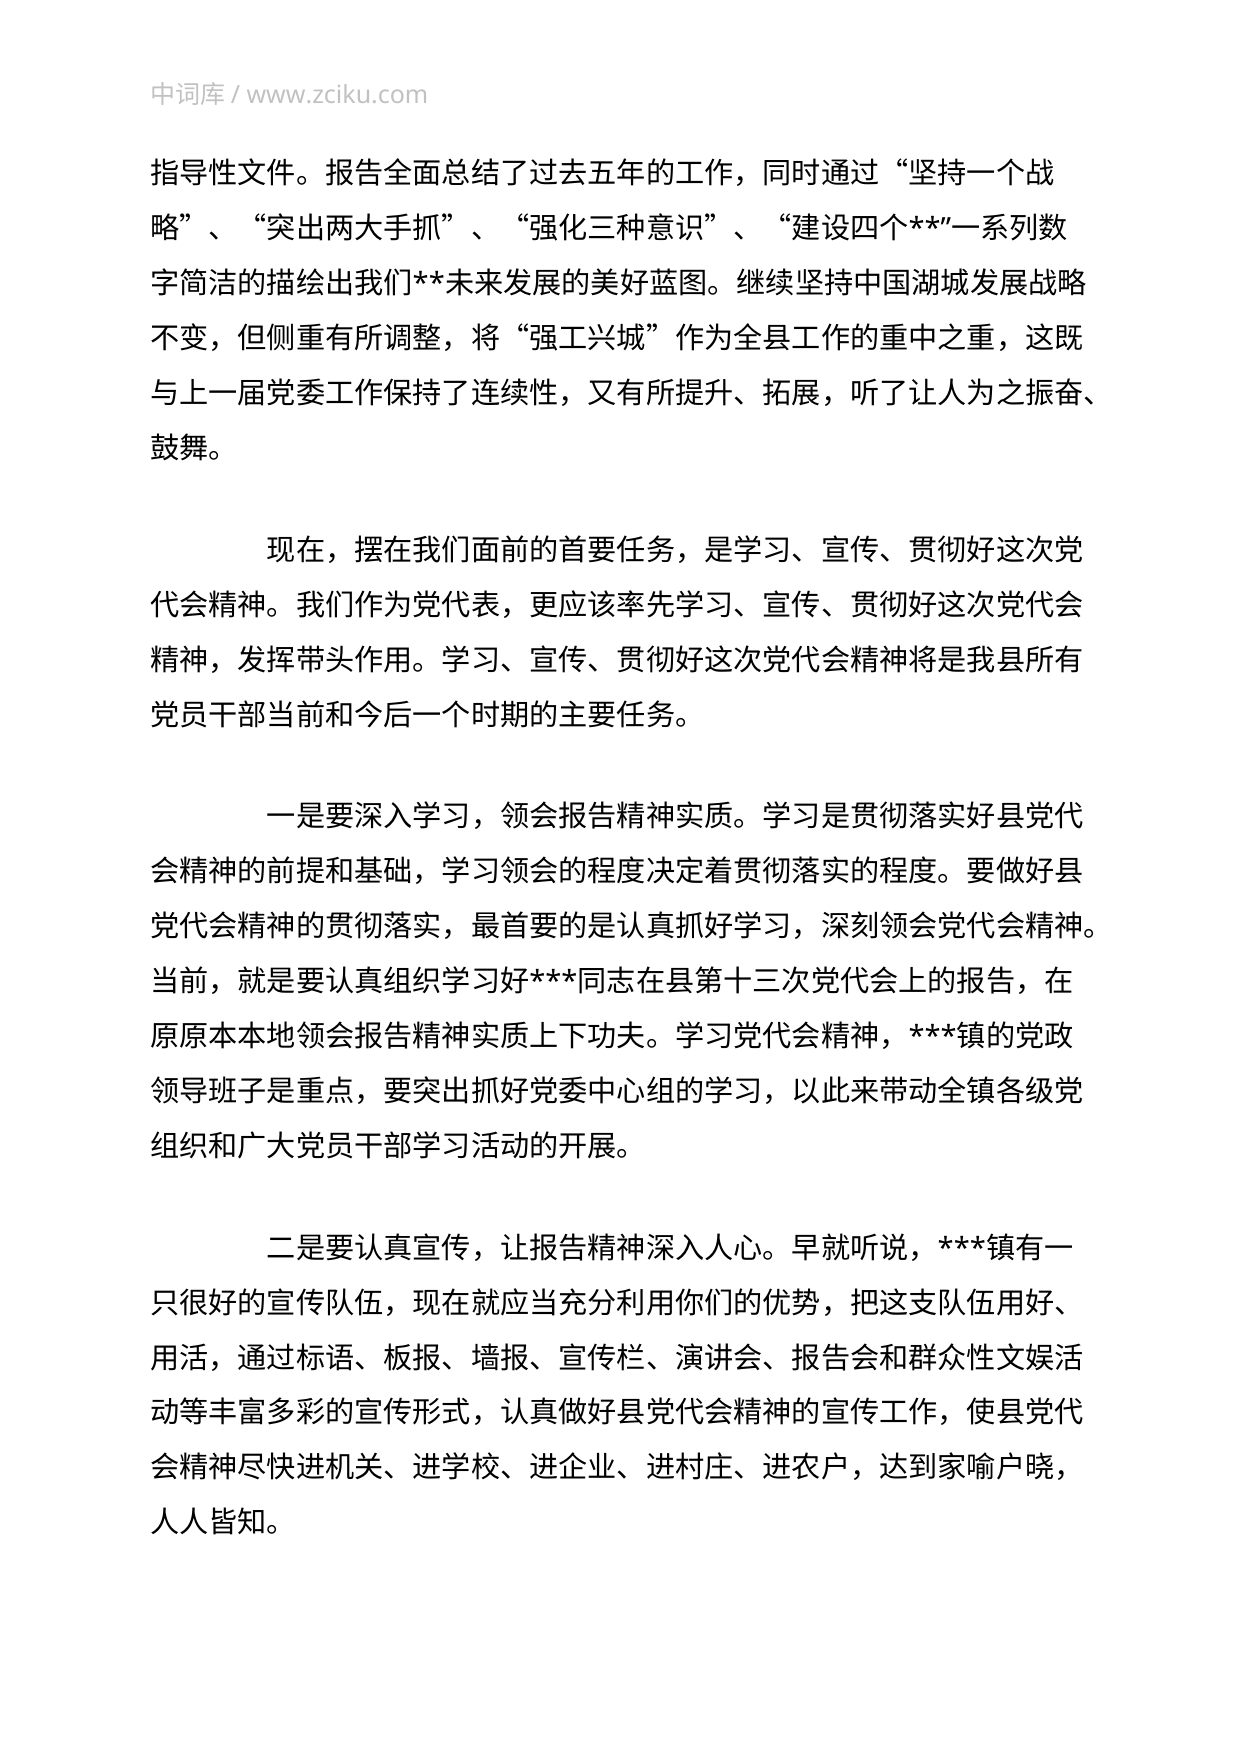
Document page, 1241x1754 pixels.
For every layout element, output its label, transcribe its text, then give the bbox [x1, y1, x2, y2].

text 一是要深入学习，领会报告精神实质。学习是贯彻落实好县党代会精神的前提和基础，学习领会的程度决定着贯彻落实的程度。要做好县党代会精神的贯彻落实，最首要的是认真抓好学习，深刻领会党代会精神。当前，就是要认真组织学习好***同志在县第十三次党代会上的报告，在原原本本地领会报告精神实质上下功夫。学习党代会精神，***镇的党政领导班子是重点，要突出抓好党委中心组的学习，以此来带动全镇各级党组织和广大党员干部学习活动的开展。 [150, 793, 1090, 1165]
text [150, 150, 1090, 467]
text 现在，摆在我们面前的首要任务，是学习、宣传、贯彻好这次党代会精神。我们作为党代表，更应该率先学习、宣传、贯彻好这次党代会精神，发挥带头作用。学习、宣传、贯彻好这次党代会精神将是我县所有党员干部当前和今后一个时期的主要任务。 [150, 526, 1090, 733]
text 二是要认真宣传，让报告精神深入人心。早就听说，***镇有一只很好的宣传队伍，现在就应当充分利用你们的优势，把这支队伍用好、用活，通过标语、板报、墙报、宣传栏、演讲会、报告会和群众性文娱活动等丰富多彩的宣传形式，认真做好县党代会精神的宣传工作，使县党代会精神尽快进机关、进学校、进企业、进村庄、进农户，达到家喻户晓，人人皆知。 [150, 1224, 1090, 1541]
